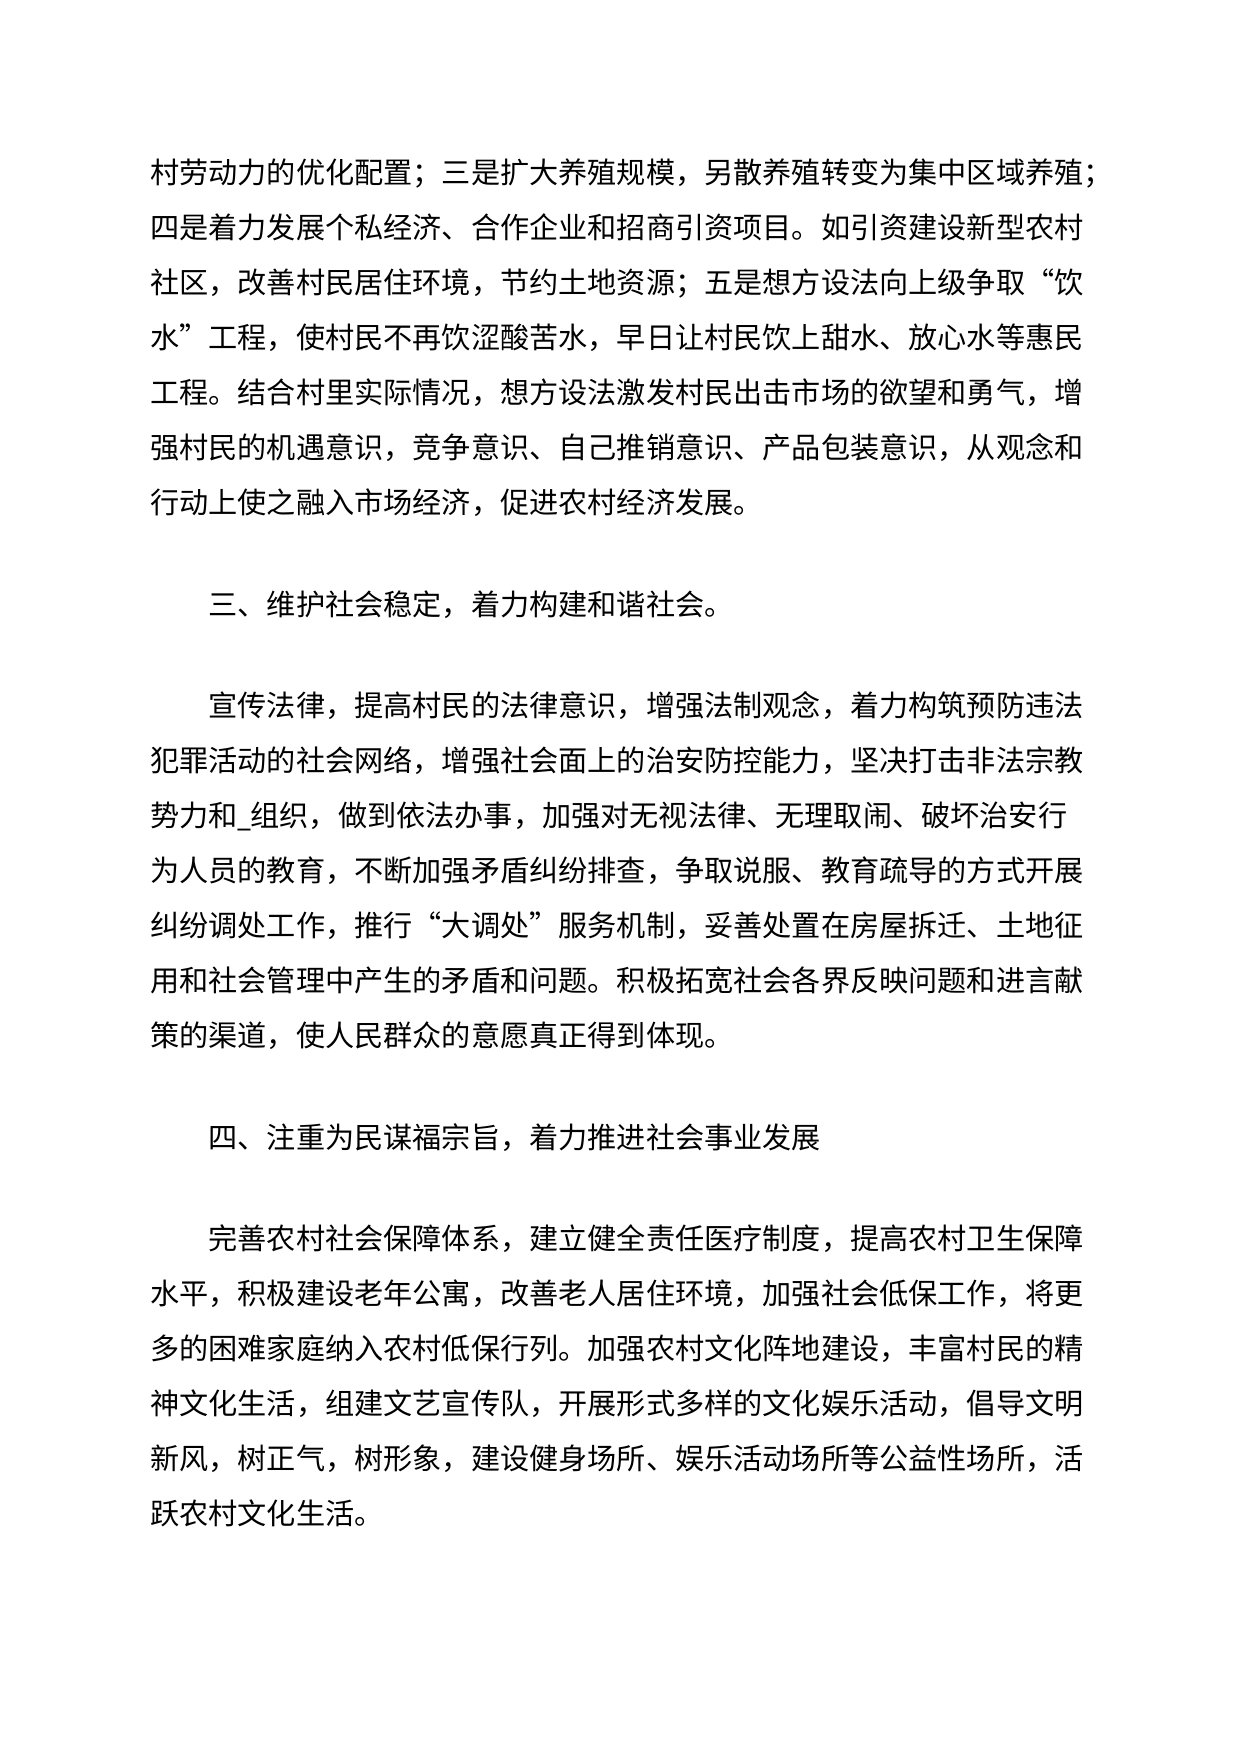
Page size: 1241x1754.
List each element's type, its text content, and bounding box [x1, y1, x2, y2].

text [150, 150, 1090, 522]
text 宣传法律，提高村民的法律意识，增强法制观念，着力构筑预防违法犯罪活动的社会网络，增强社会面上的治安防控能力，坚决打击非法宗教势力和_组织，做到依法办事，加强对无视法律、无理取闹、破坏治安行为人员的教育，不断加强矛盾纠纷排查，争取说服、教育疏导的方式开展纠纷调处工作，推行“大调处”服务机制，妥善处置在房屋拆迁、土地征用和社会管理中产生的矛盾和问题。积极拓宽社会各界反映问题和进言献策的渠道，使人民群众的意愿真正得到体现。 [150, 683, 1090, 1055]
text 完善农村社会保障体系，建立健全责任医疗制度，提高农村卫生保障水平，积极建设老年公寓，改善老人居住环境，加强社会低保工作，将更多的困难家庭纳入农村低保行列。加强农村文化阵地建设，丰富村民的精神文化生活，组建文艺宣传队，开展形式多样的文化娱乐活动，倡导文明新风，树正气，树形象，建设健身场所、娱乐活动场所等公益性场所，活跃农村文化生活。 [150, 1216, 1090, 1533]
text 四、注重为民谋福宗旨，着力推进社会事业发展 [150, 1114, 1090, 1156]
text 三、维护社会稳定，着力构建和谐社会。 [150, 581, 1090, 623]
